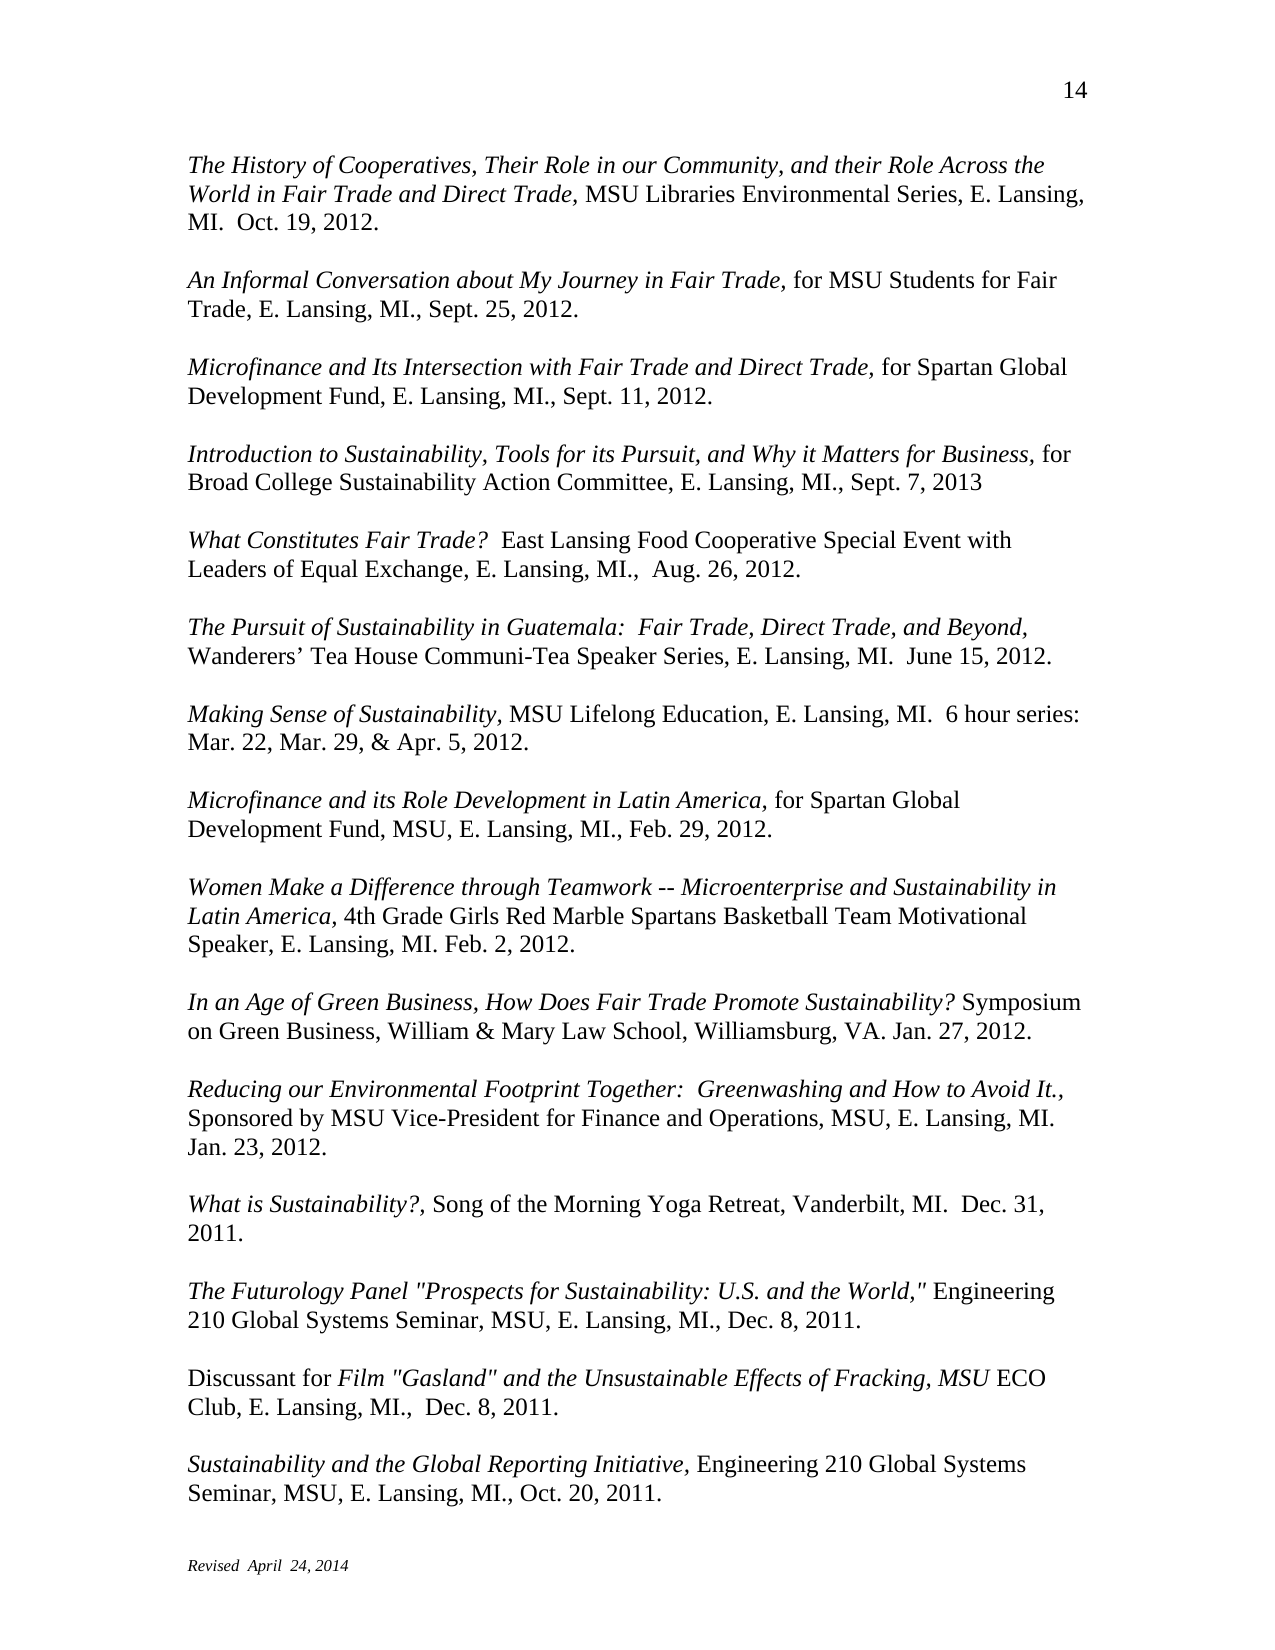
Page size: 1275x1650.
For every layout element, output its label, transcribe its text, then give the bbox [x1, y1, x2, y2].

text Microfinance and its Role Development in Latin America, for Spartan Global Development Fund, MSU, E. Lansing, MI., Feb. 29, 2012. [187, 1103, 1087, 1160]
text The Pursuit of Sustainability in Guatemala: Fair Trade, Direct Trade, and Beyond, Wanderers’ Tea House Communi-Tea Speaker Series, E. Lansing, MI. June 15, 2012. [187, 929, 1087, 987]
text Introduction to Sustainability, Tools for its Pursuit, and Why it Matters for Business, for Broad College Sustainability Action Committee, E. Lansing, MI., Sept. 7, 2013 [187, 756, 1087, 814]
text What Constitutes Fair Trade? East Lansing Food Cooperative Special Event with Leaders of Equal Exchange, E. Lansing, MI., Aug. 26, 2012. [187, 843, 1087, 900]
text Women Make a Difference through Teamwork -- Microenterprise and Sustainability in Latin America, 4th Grade Girls Red Marble Spartans Basketball Team Motivational Speaker, E. Lansing, MI. Feb. 2, 2012. [187, 1189, 1087, 1276]
text Making Sense of Sustainability, MSU Lifelong Education, E. Lansing, MI. 6 hour series: Mar. 22, Mar. 29, & Apr. 5, 2012. [187, 1016, 1087, 1074]
text Futurology Panel – A Look at the Future of Sustainability Efforts by U.S. Businesses, Global Systems Seminar in Engineering, Michigan State University, E. Lansing, MI. Dec. 6, 2012. [187, 150, 1087, 236]
text El Dia de Los Muertos (Day of the Dead) in Mexico, Fellowship for Today, E. Lansing, MI. Oct. 28, 2012 [187, 265, 1087, 323]
text An Informal Conversation about My Journey in Fair Trade, for MSU Students for Fair Trade, E. Lansing, MI., Sept. 25, 2012. [187, 583, 1087, 640]
text In an Age of Green Business, How Does Fair Trade Promote Sustainability? Symposium on Green Business, William & Mary Law School, Williamsburg, VA. Jan. 27, 2012. [187, 1305, 1087, 1362]
text Reducing our Environmental Footprint Together: Greenwashing and How to Avoid It., Sponsored by MSU Vice-President for Finance and Operations, MSU, E. Lansing, MI. Jan. 23, 2012. [187, 1392, 1087, 1478]
text Microfinance and Its Intersection with Fair Trade and Direct Trade, for Spartan Global Development Fund, E. Lansing, MI., Sept. 11, 2012. [187, 669, 1087, 727]
text Sustainability, the Global Reporting Initiative, and Challenges for Engineers, Global Systems Seminar in Engineering, Michigan State University, E. Lansing, MI. Oct. 20, 2012. [187, 352, 1087, 438]
text The History of Cooperatives, Their Role in our Community, and their Role Across the World in Fair Trade and Direct Trade, MSU Libraries Environmental Series, E. Lansing, MI. Oct. 19, 2012. [187, 467, 1087, 554]
